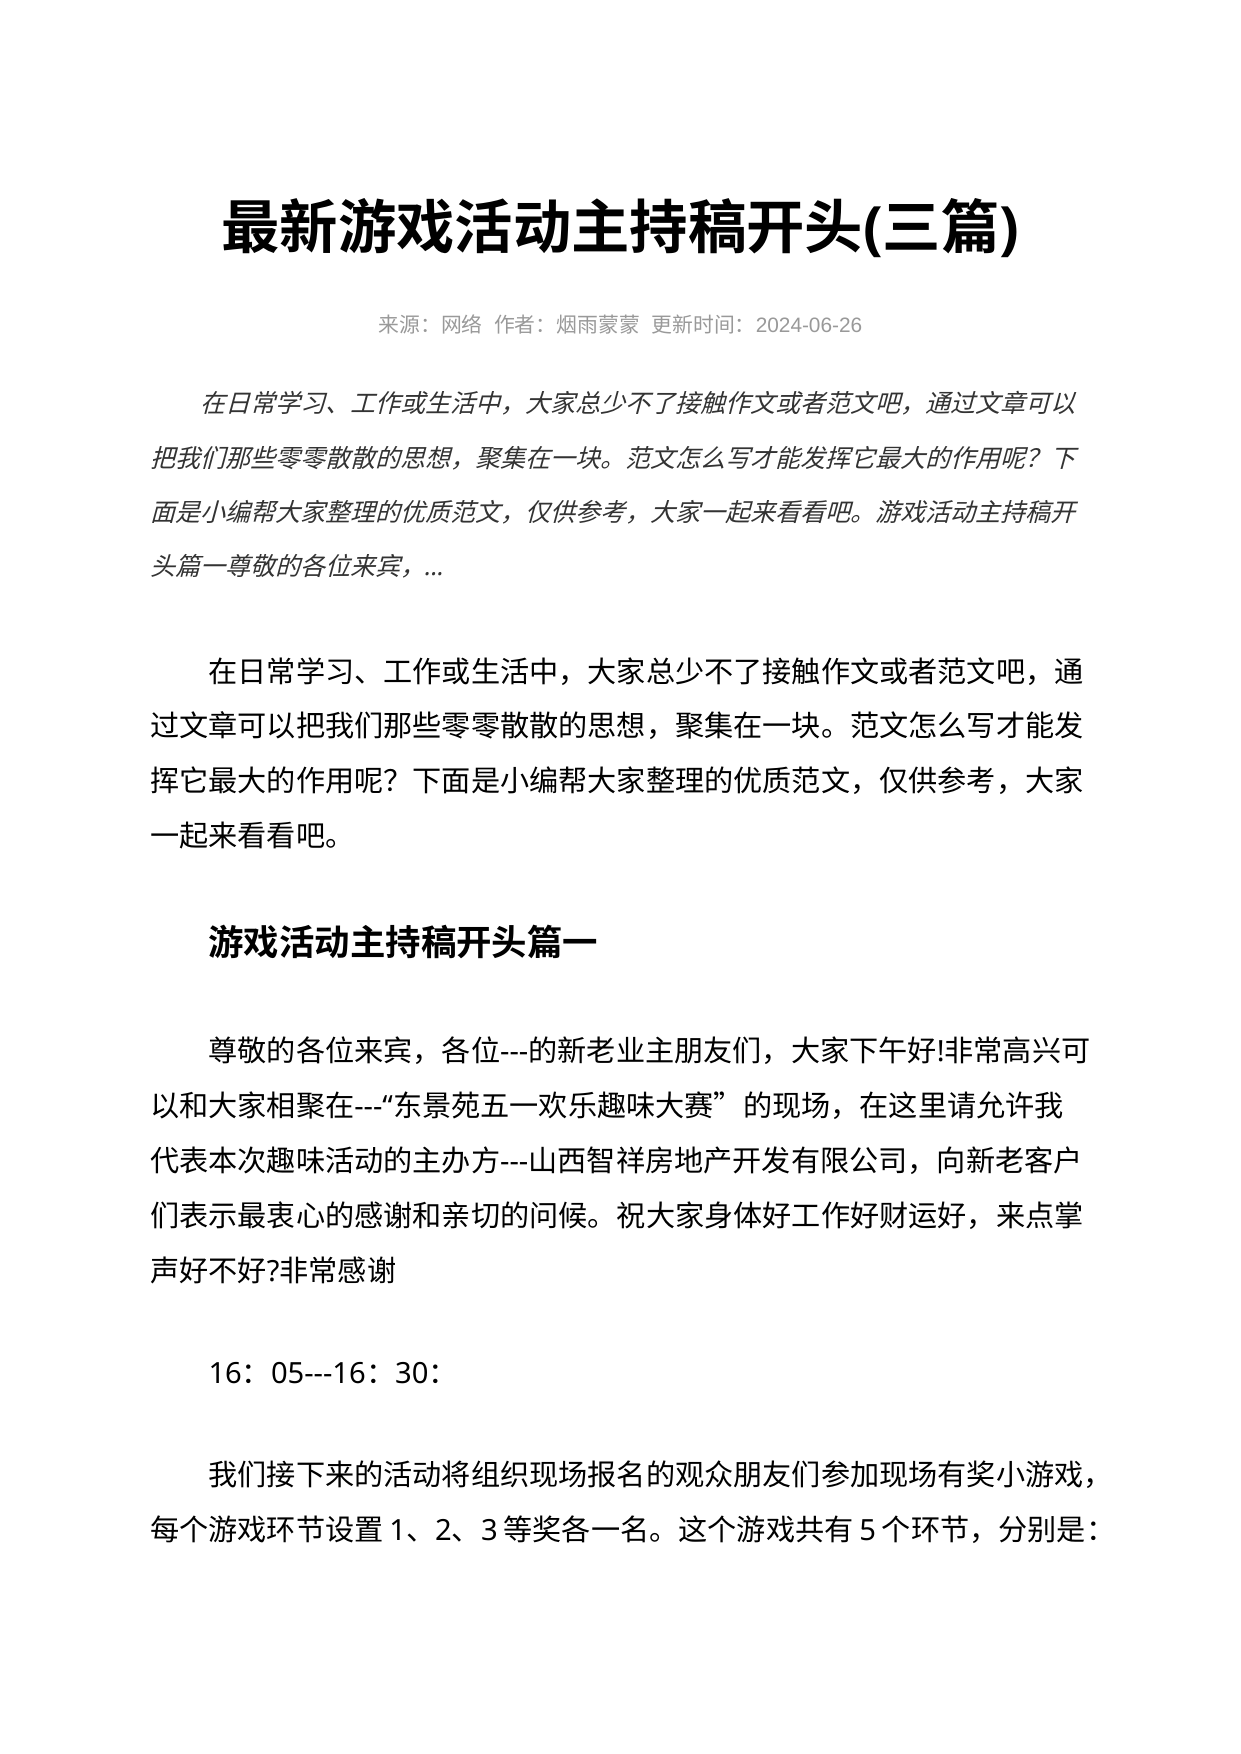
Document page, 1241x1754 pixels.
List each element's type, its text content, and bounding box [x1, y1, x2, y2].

text 16：05---16：30： [150, 1350, 1090, 1392]
text 在日常学习、工作或生活中，大家总少不了接触作文或者范文吧，通过文章可以把我们那些零零散散的思想，聚集在一块。范文怎么写才能发挥它最大的作用呢？下面是小编帮大家整理的优质范文，仅供参考，大家一起来看看吧。 [150, 648, 1090, 855]
text 在日常学习、工作或生活中，大家总少不了接触作文或者范文吧，通过文章可以把我们那些零零散散的思想，聚集在一块。范文怎么写才能发挥它最大的作用呢？下面是小编帮大家整理的优质范文，仅供参考，大家一起来看看吧。游戏活动主持稿开头篇一尊敬的各位来宾，... [150, 384, 1090, 583]
text 来源：网络 作者：烟雨蒙蒙 更新时间：2024-06-26 [150, 313, 1090, 337]
text 游戏活动主持稿开头篇一 [150, 914, 1090, 966]
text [150, 1452, 1090, 1549]
subtitle 最新游戏活动主持稿开头(三篇) [150, 181, 1090, 266]
text 尊敬的各位来宾，各位---的新老业主朋友们，大家下午好!非常高兴可以和大家相聚在---“东景苑五一欢乐趣味大赛”的现场，在这里请允许我代表本次趣味活动的主办方---山西智祥房地产开发有限公司，向新老客户们表示最衷心的感谢和亲切的问候。祝大家身体好工作好财运好，来点掌声好不好?非常感谢 [150, 1028, 1090, 1290]
